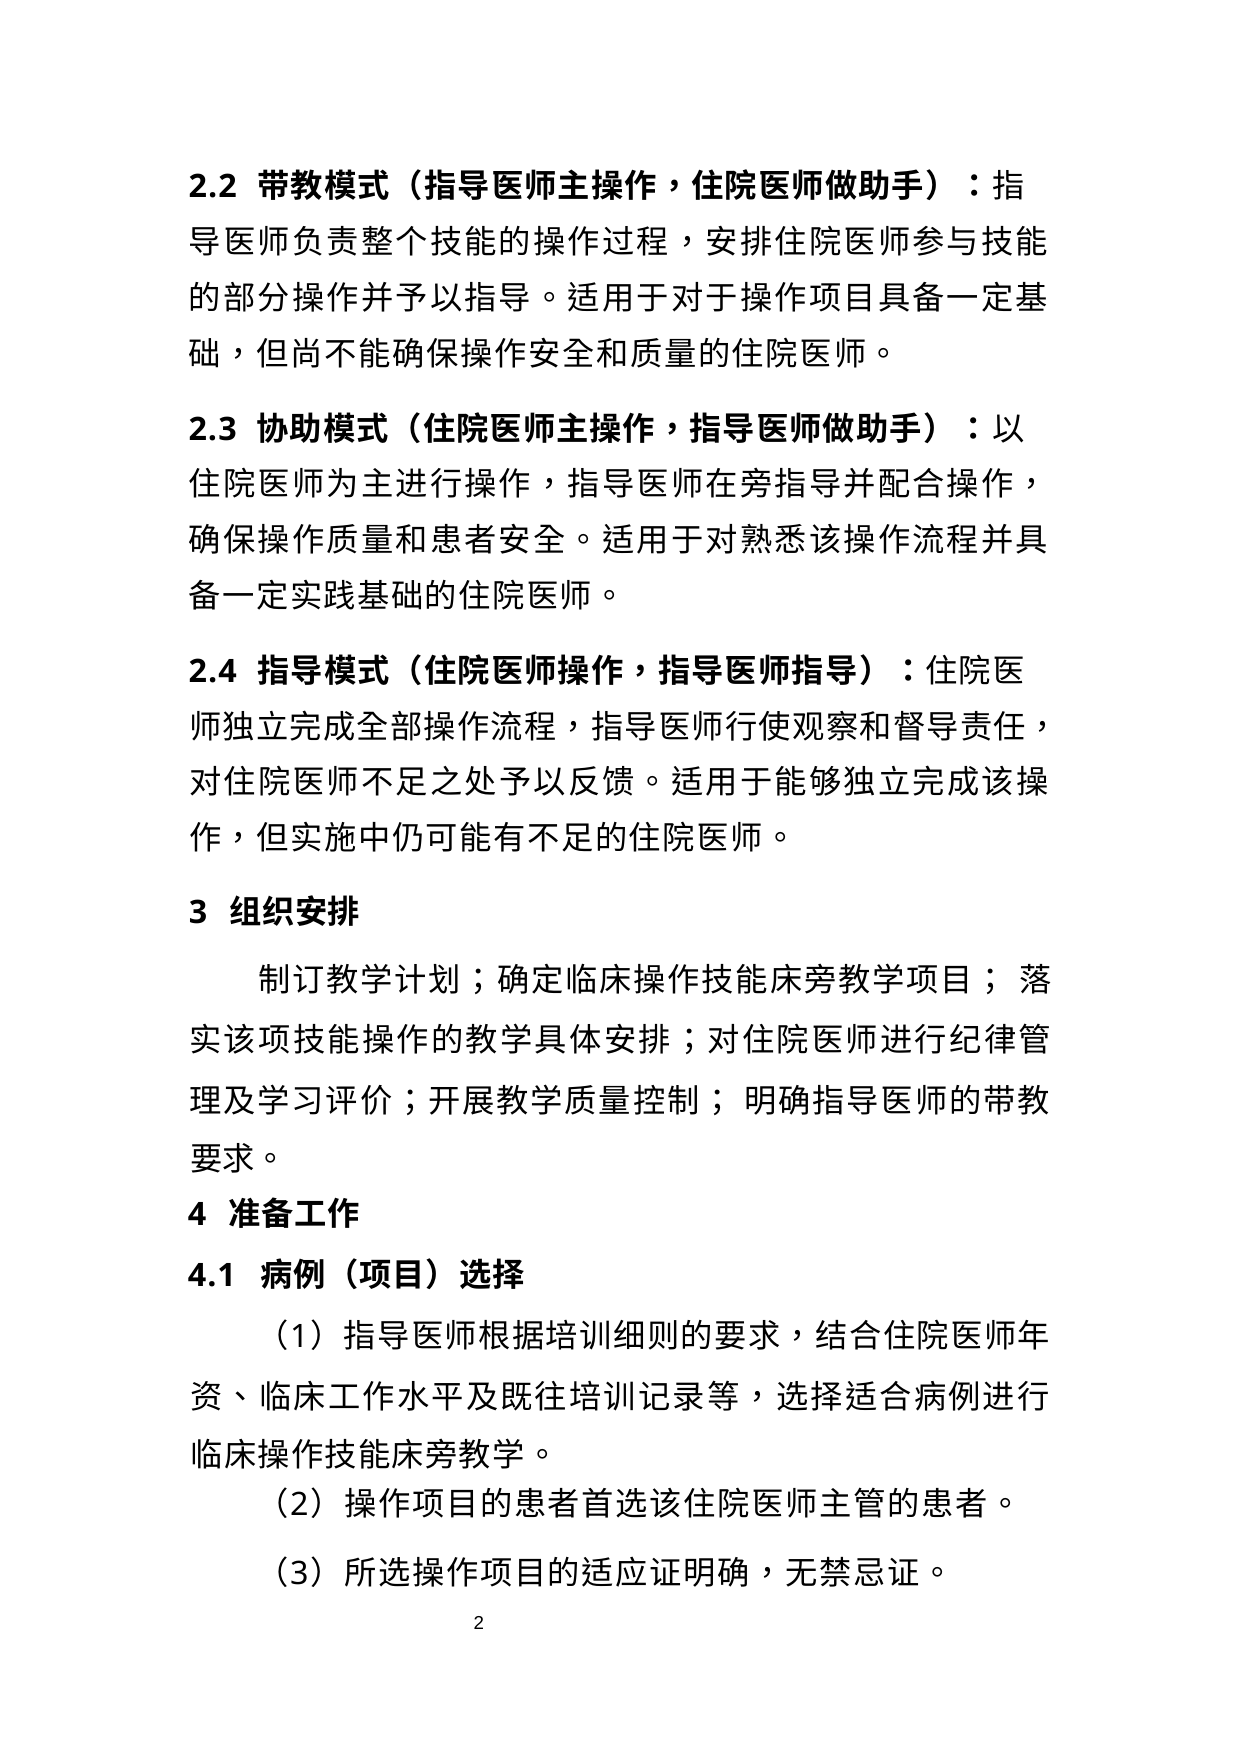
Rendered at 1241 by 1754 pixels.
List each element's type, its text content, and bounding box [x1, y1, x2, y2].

text 4 准备工作 [188, 1193, 1061, 1234]
text 3 组织安排 [189, 891, 1061, 932]
text （1）指导医师根据培训细则的要求，结合住院医师年 资、临床工作水平及既往培训记录等，选择适合病例进行 [190, 1312, 1052, 1417]
text 2.3 协助模式（住院医师主操作，指导医师做助手）：以 住院医师为主进行操作，指导医师在旁指导并配合操作， 确保操作质量和患者安全。适用于对熟悉该操作流程并具 备一定实践基础的住院医师。 [188, 406, 1053, 617]
text 临床操作技能床旁教学。 [191, 1435, 1061, 1475]
text 2.4 指导模式（住院医师操作，指导医师指导）：住院医 师独立完成全部操作流程，指导医师行使观察和督导责任， 对住院医师不足之处予以反馈。适用于能够独立完成该操 作，但实施中仍可能有不足的住院医师。 [188, 648, 1061, 859]
text 制订教学计划；确定临床操作技能床旁教学项目； 落 实该项技能操作的教学具体安排；对住院医师进行纪律管 理及学习评价；开展教学质量控制； 明确指导医师的带教 [189, 957, 1052, 1122]
text （2）操作项目的患者首选该住院医师主管的患者。 [256, 1494, 1061, 1553]
text 要求。 [190, 1138, 1061, 1179]
text （3）所选操作项目的适应证明确，无禁忌证。 [256, 1553, 1061, 1593]
text 4.1 病例（项目）选择 [188, 1253, 1061, 1295]
text 2.2 带教模式（指导医师主操作，住院医师做助手）：指 导医师负责整个技能的操作过程，安排住院医师参与技能 的部分操作并予以指导。适用于对于操作项目具备一定基 础，但尚不能确保操作安全和质量的住院医师。 [188, 163, 1053, 374]
